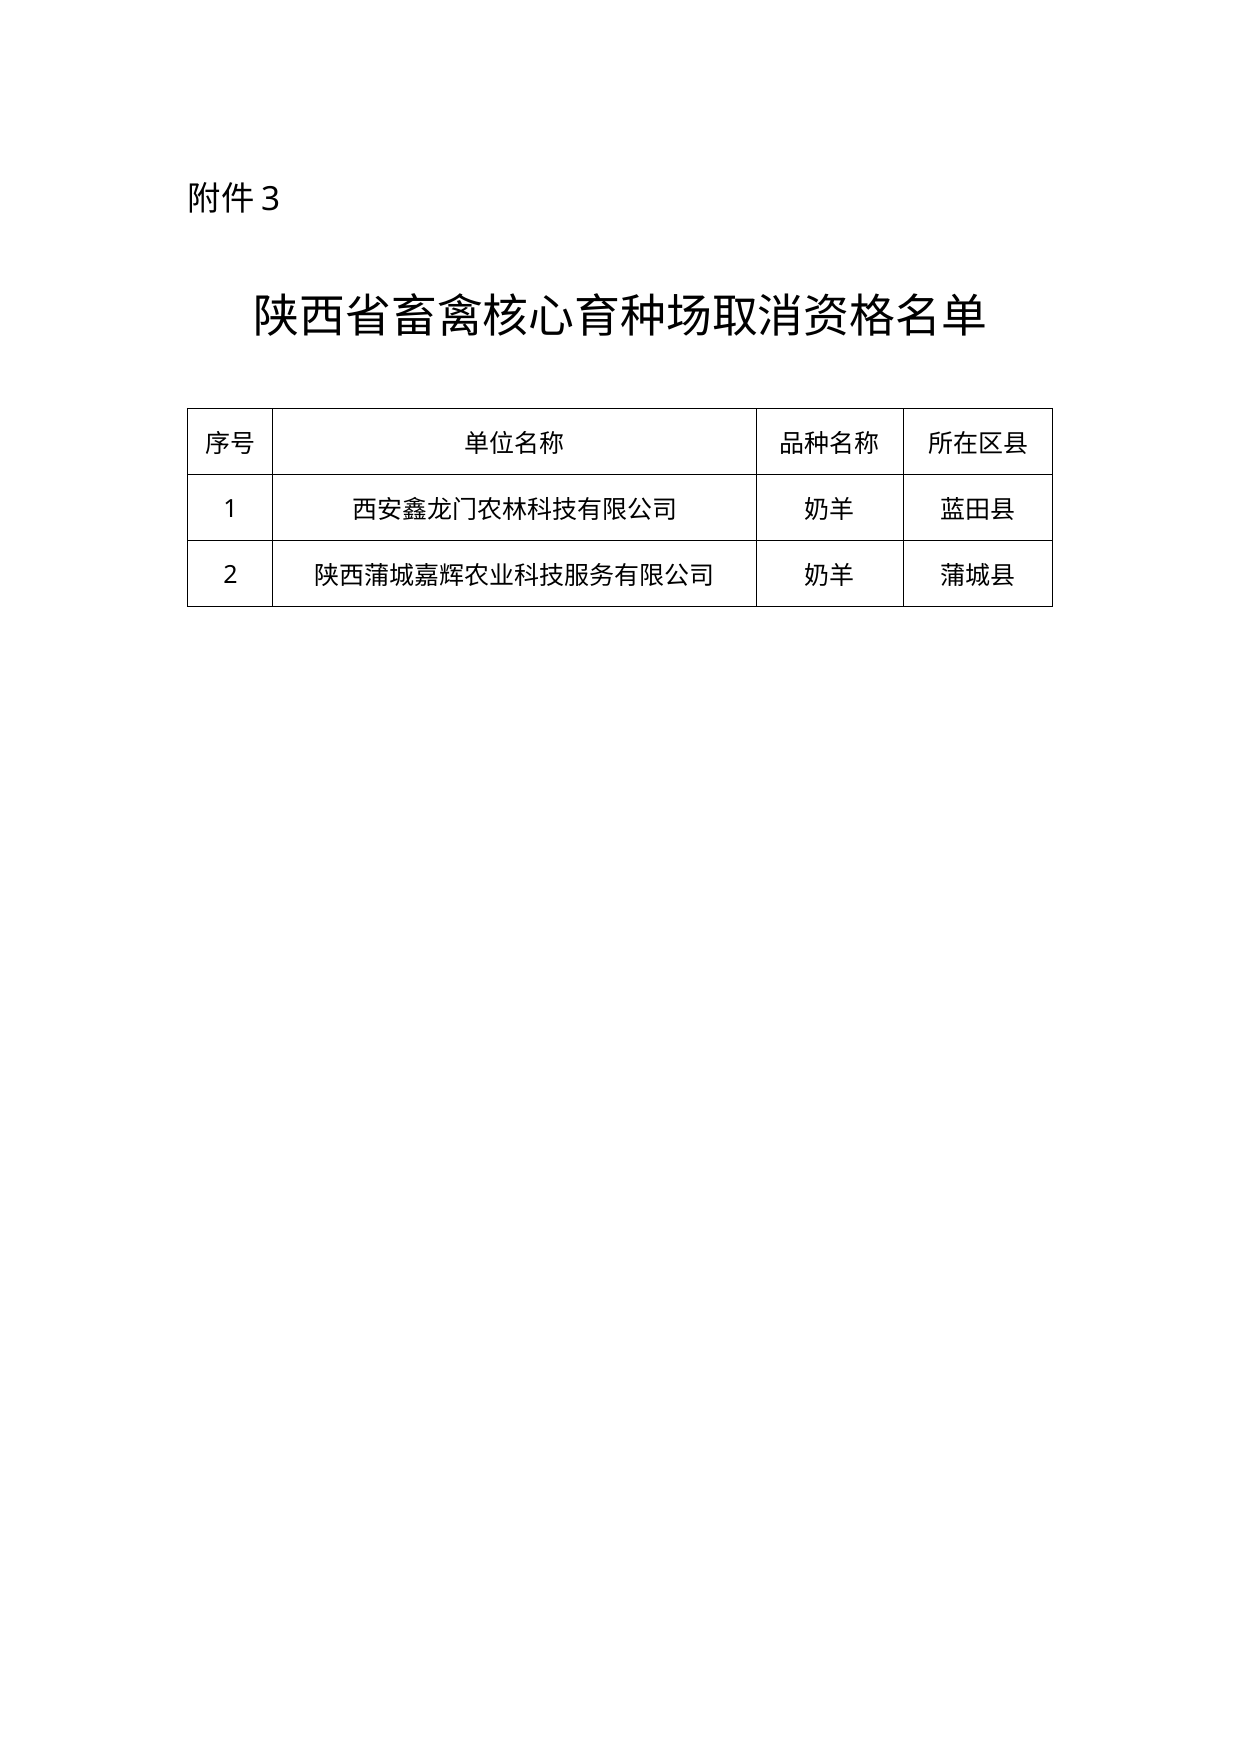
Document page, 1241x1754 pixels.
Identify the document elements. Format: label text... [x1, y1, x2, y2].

table_cell 奶羊 [757, 475, 903, 540]
table_cell 蒲城县 [904, 541, 1052, 606]
table_cell 西安鑫龙门农林科技有限公司 [273, 475, 756, 540]
text 陕西省畜禽核心育种场取消资格名单 [187, 283, 1053, 345]
table_header 所在区县 [904, 409, 1052, 474]
table_cell 奶羊 [757, 541, 903, 606]
table_cell 1 [188, 475, 272, 540]
table_cell 蓝田县 [904, 475, 1052, 540]
text 附件3 [187, 162, 1053, 222]
table_header 序号 [188, 409, 272, 474]
table_cell 2 [188, 541, 272, 606]
table_header 品种名称 [757, 409, 903, 474]
table_cell 陕西蒲城嘉辉农业科技服务有限公司 [273, 541, 756, 606]
table_header 单位名称 [273, 409, 756, 474]
